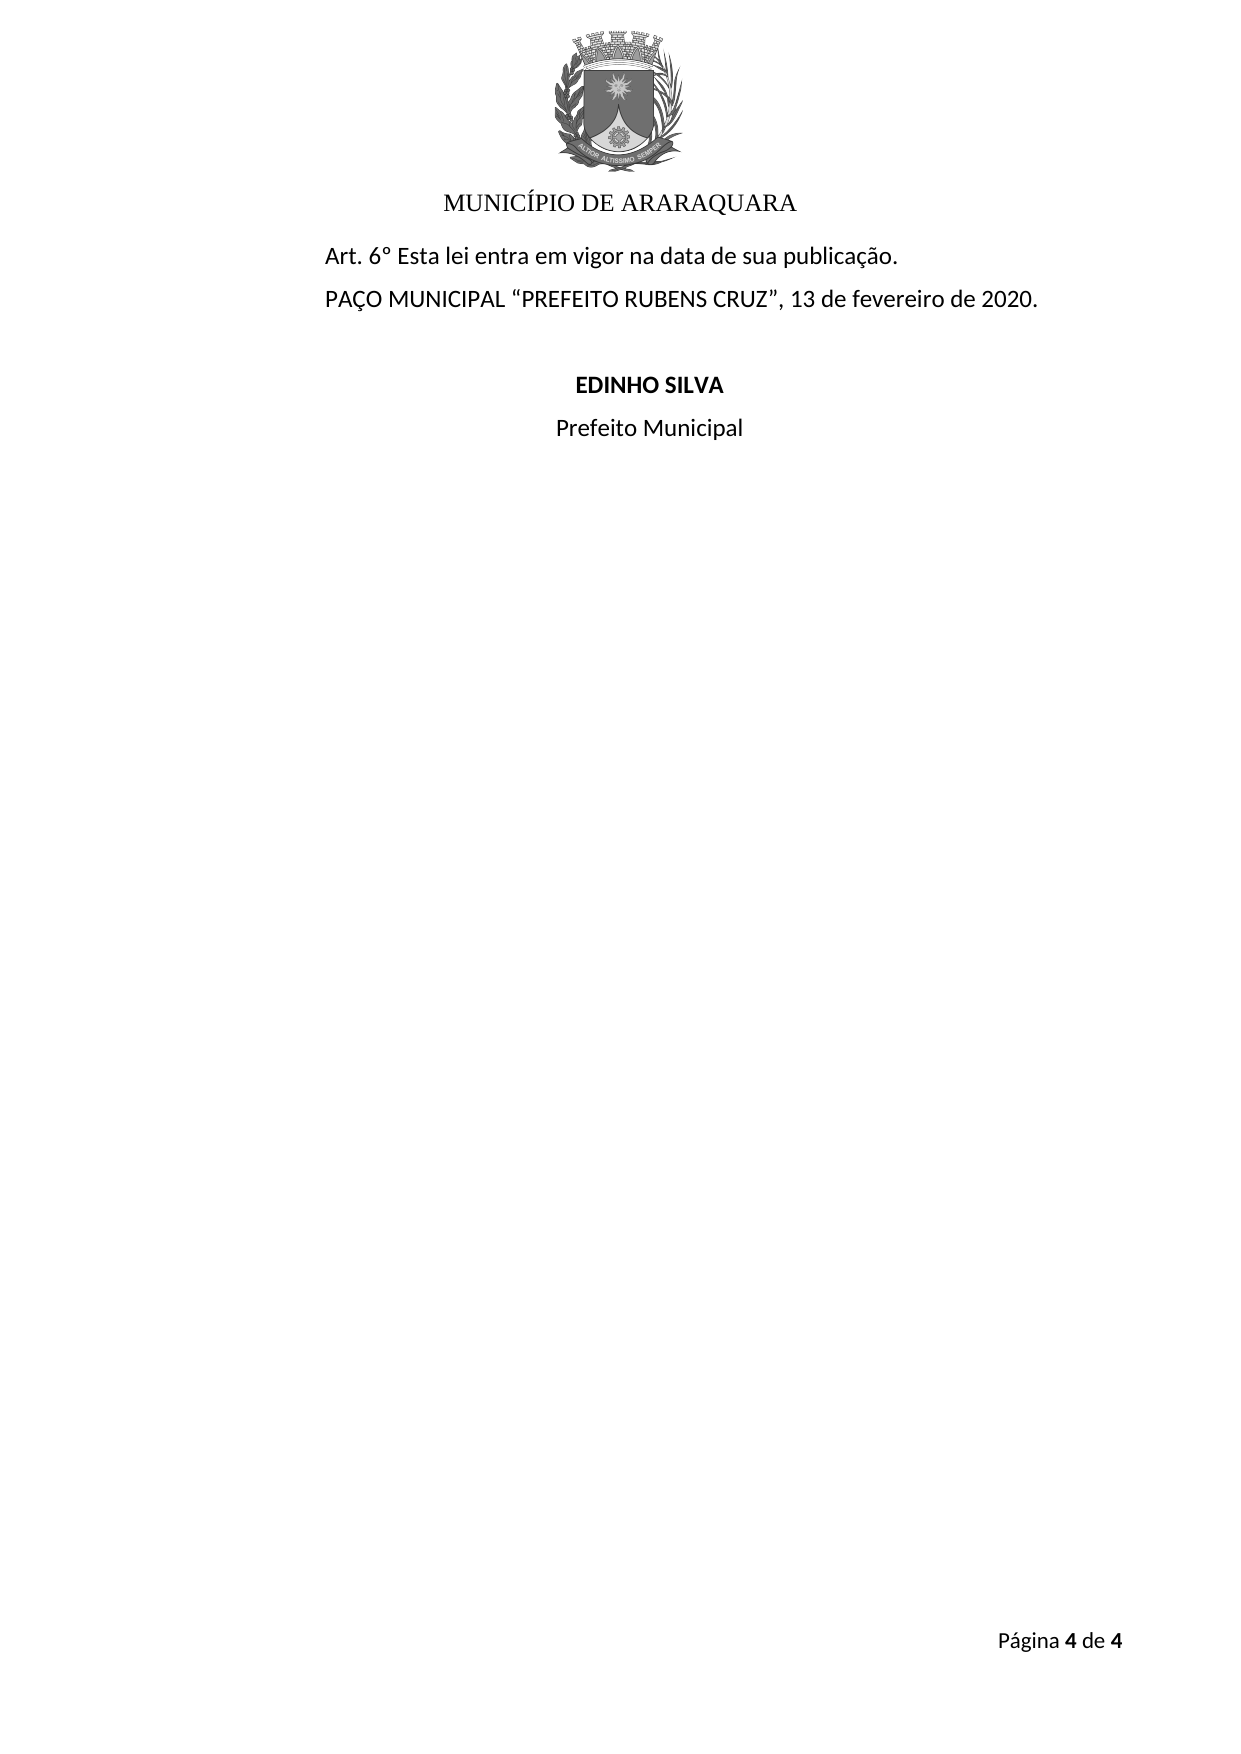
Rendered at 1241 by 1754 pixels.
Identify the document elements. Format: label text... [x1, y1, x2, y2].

text Prefeito Municipal [177, 413, 1122, 443]
text Art. 6º Esta lei entra em vigor na data de sua publicação. [177, 241, 1122, 271]
text EDINHO SILVA [177, 369, 1122, 400]
text PAÇO MUNICIPAL “PREFEITO RUBENS CRUZ”, 13 de fevereiro de 2020. [177, 283, 1122, 314]
